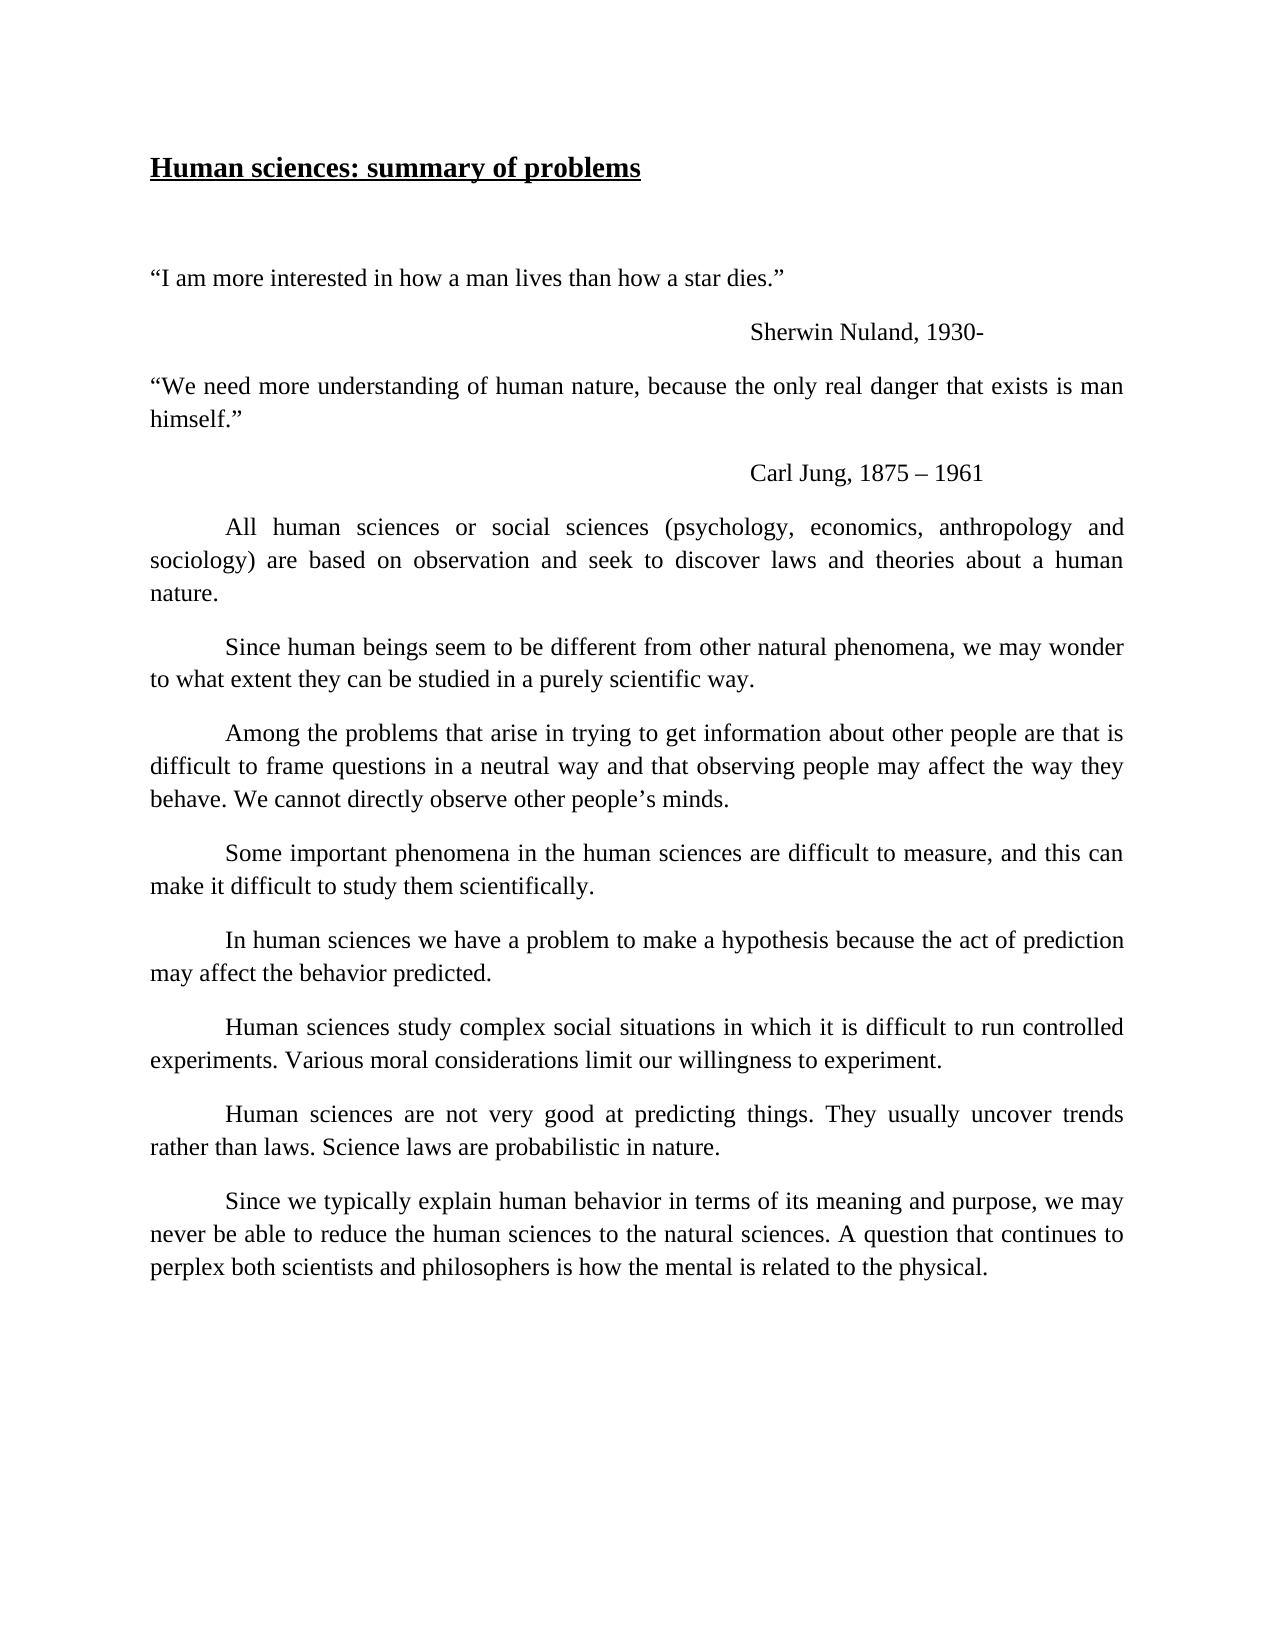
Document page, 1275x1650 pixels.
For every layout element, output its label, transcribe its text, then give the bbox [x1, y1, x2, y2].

text Some important phenomena in the human sciences are difficult to measure, and this can make it difficult to study them scientifically. [150, 838, 1125, 900]
text Carl Jung, 1875 – 1961 [150, 458, 1125, 487]
text Among the problems that arise in trying to get information about other people are that is difficult to frame questions in a neutral way and that observing people may affect the way they behave. We cannot directly observe other people’s minds. [150, 718, 1125, 813]
text Since we typically explain human behavior in terms of its meaning and purpose, we may never be able to reduce the human sciences to the natural sciences. A question that continues to perplex both scientists and philosophers is how the mental is related to the physical. [150, 1186, 1125, 1281]
text “I am more interested in how a man lives than how a star dies.” [150, 263, 1125, 292]
text “We need more understanding of human nature, because the only real danger that exists is man himself.” [150, 371, 1125, 433]
text Sherwin Nuland, 1930- [150, 317, 1125, 346]
text Human sciences study complex social situations in which it is difficult to run controlled experiments. Various moral considerations limit our willingness to experiment. [150, 1012, 1125, 1074]
text Since human beings seem to be different from other natural phenomena, we may wonder to what extent they can be studied in a purely scientific way. [150, 632, 1125, 693]
text Human sciences: summary of problems [150, 150, 1125, 183]
text In human sciences we have a problem to make a hypothesis because the act of prediction may affect the behavior predicted. [150, 925, 1125, 987]
text Human sciences are not very good at predicting things. They usually uncover trends rather than laws. Science laws are probabilistic in nature. [150, 1099, 1125, 1161]
text All human sciences or social sciences (psychology, economics, anthropology and sociology) are based on observation and seek to discover laws and theories about a human nature. [150, 512, 1125, 606]
